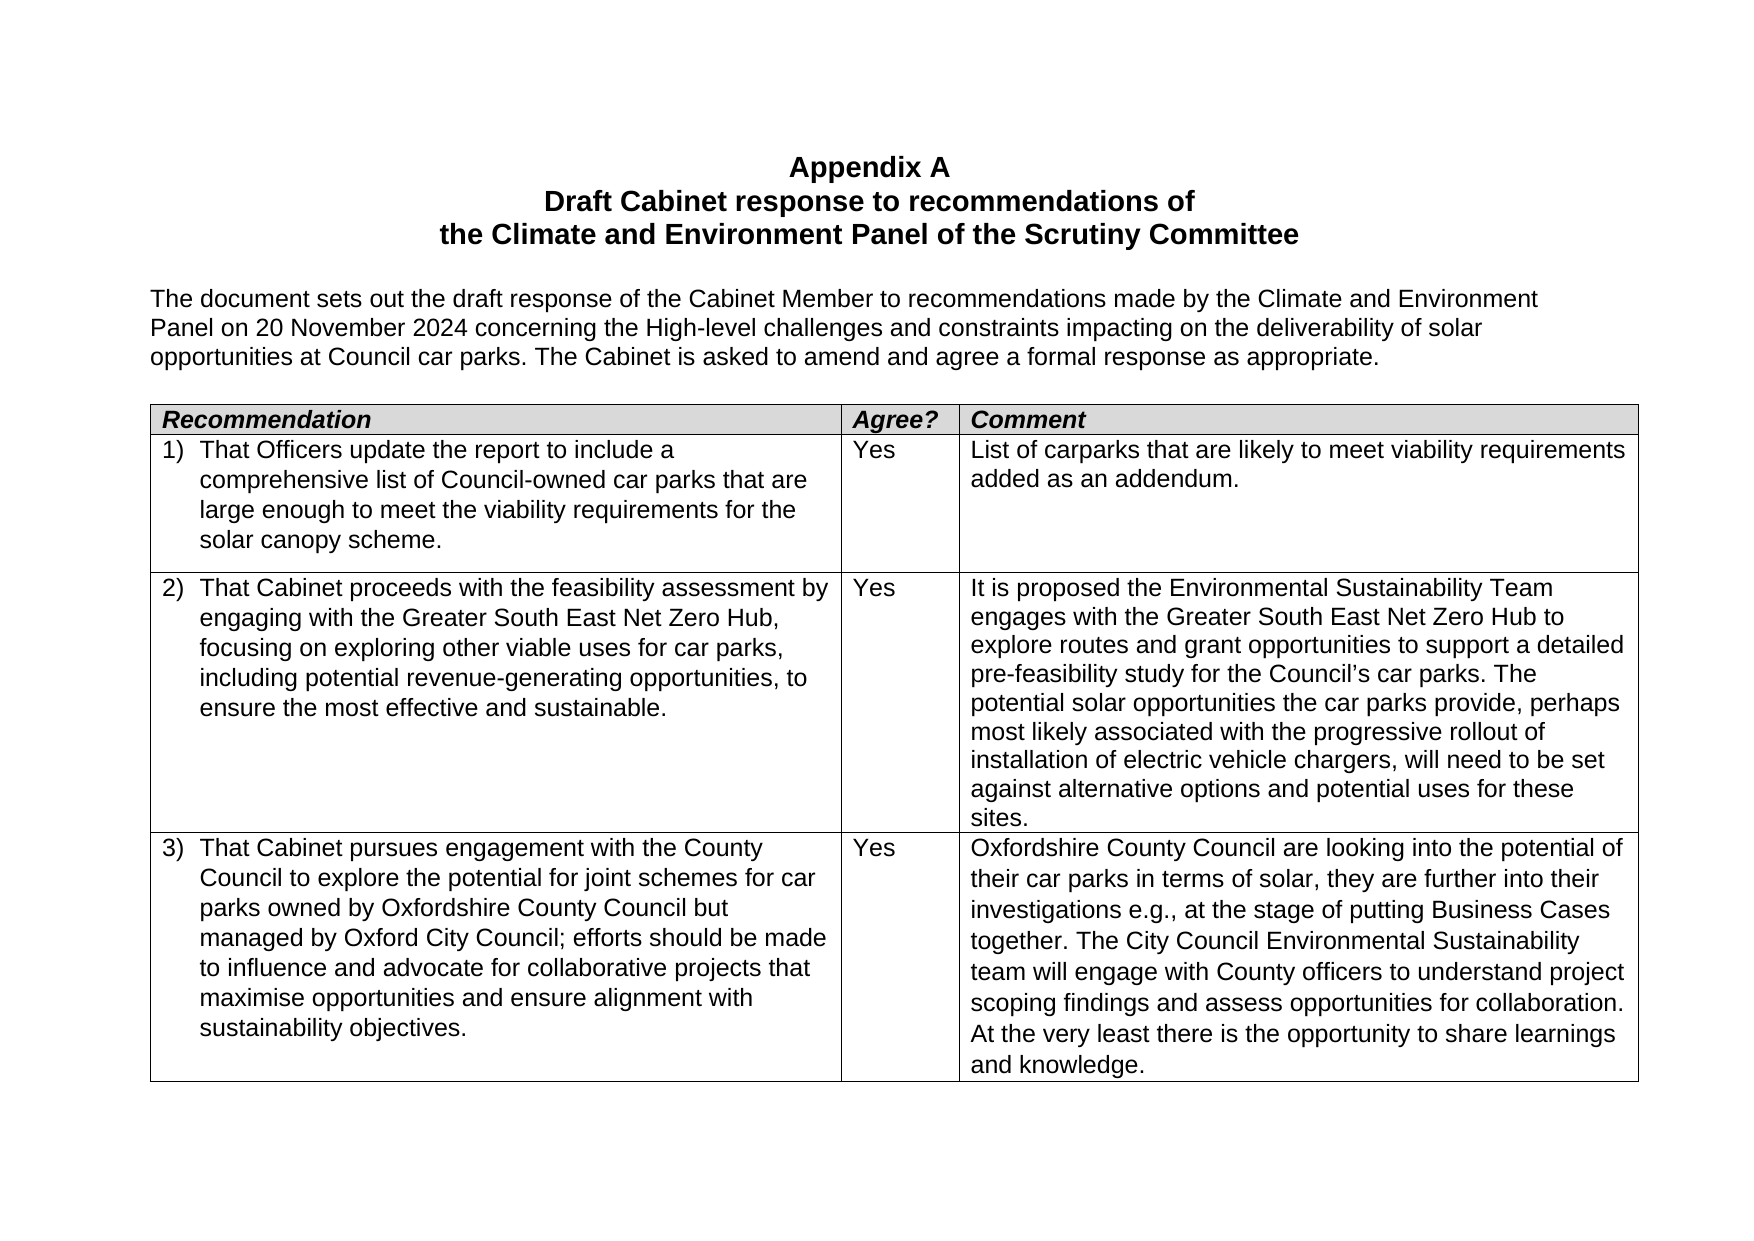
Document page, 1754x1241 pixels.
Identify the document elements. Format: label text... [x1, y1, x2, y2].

text Appendix A [135, 150, 1604, 183]
table_cell Yes [842, 435, 959, 572]
table_cell That Cabinet pursues engagement with the County Council to explore the potential for joint schemes for car parks owned by Oxfordshire County Council but managed by Oxford City Council; efforts should be made to influence and advocate for collaborative projects that maximise opportunities and ensure alignment with sustainability objectives. [151, 833, 841, 1081]
text The document sets out the draft response of the Cabinet Member to recommendations made by the Climate and Environment Panel on 20 November 2024 concerning the High-level challenges and constraints impacting on the deliverability of solar opportunities at Council car parks. The Cabinet is asked to amend and agree a formal response as appropriate. [150, 284, 1604, 370]
table_cell Yes [842, 573, 959, 832]
table_cell That Officers update the report to include a comprehensive list of Council-owned car parks that are large enough to meet the viability requirements for the solar canopy scheme. [151, 435, 841, 572]
text Draft Cabinet response to recommendations of [135, 183, 1604, 217]
table_cell It is proposed the Environmental Sustainability Team engages with the Greater South East Net Zero Hub to explore routes and grant opportunities to support a detailed pre-feasibility study for the Council’s car parks. The potential solar opportunities the car parks provide, perhaps most likely associated with the progressive rollout of installation of electric vehicle chargers, will need to be set against alternative options and potential uses for these sites. [960, 573, 1638, 832]
table_cell That Cabinet proceeds with the feasibility assessment by engaging with the Greater South East Net Zero Hub, focusing on exploring other viable uses for car parks, including potential revenue-generating opportunities, to ensure the most effective and sustainable. [151, 573, 841, 832]
table_header Comment [960, 405, 1638, 434]
text the Climate and Environment Panel of the Scrutiny Committee [135, 217, 1604, 251]
table_cell Yes [842, 833, 959, 1081]
table_header Agree? [842, 405, 959, 434]
table_cell Oxfordshire County Council are looking into the potential of their car parks in terms of solar, they are further into their investigations e.g., at the stage of putting Business Cases together. The City Council Environmental Sustainability team will engage with County officers to understand project scoping findings and assess opportunities for collaboration. At the very least there is the opportunity to share learnings and knowledge. [960, 833, 1638, 1081]
table_cell List of carparks that are likely to meet viability requirements added as an addendum. [960, 435, 1638, 572]
table_header Recommendation [151, 405, 841, 434]
